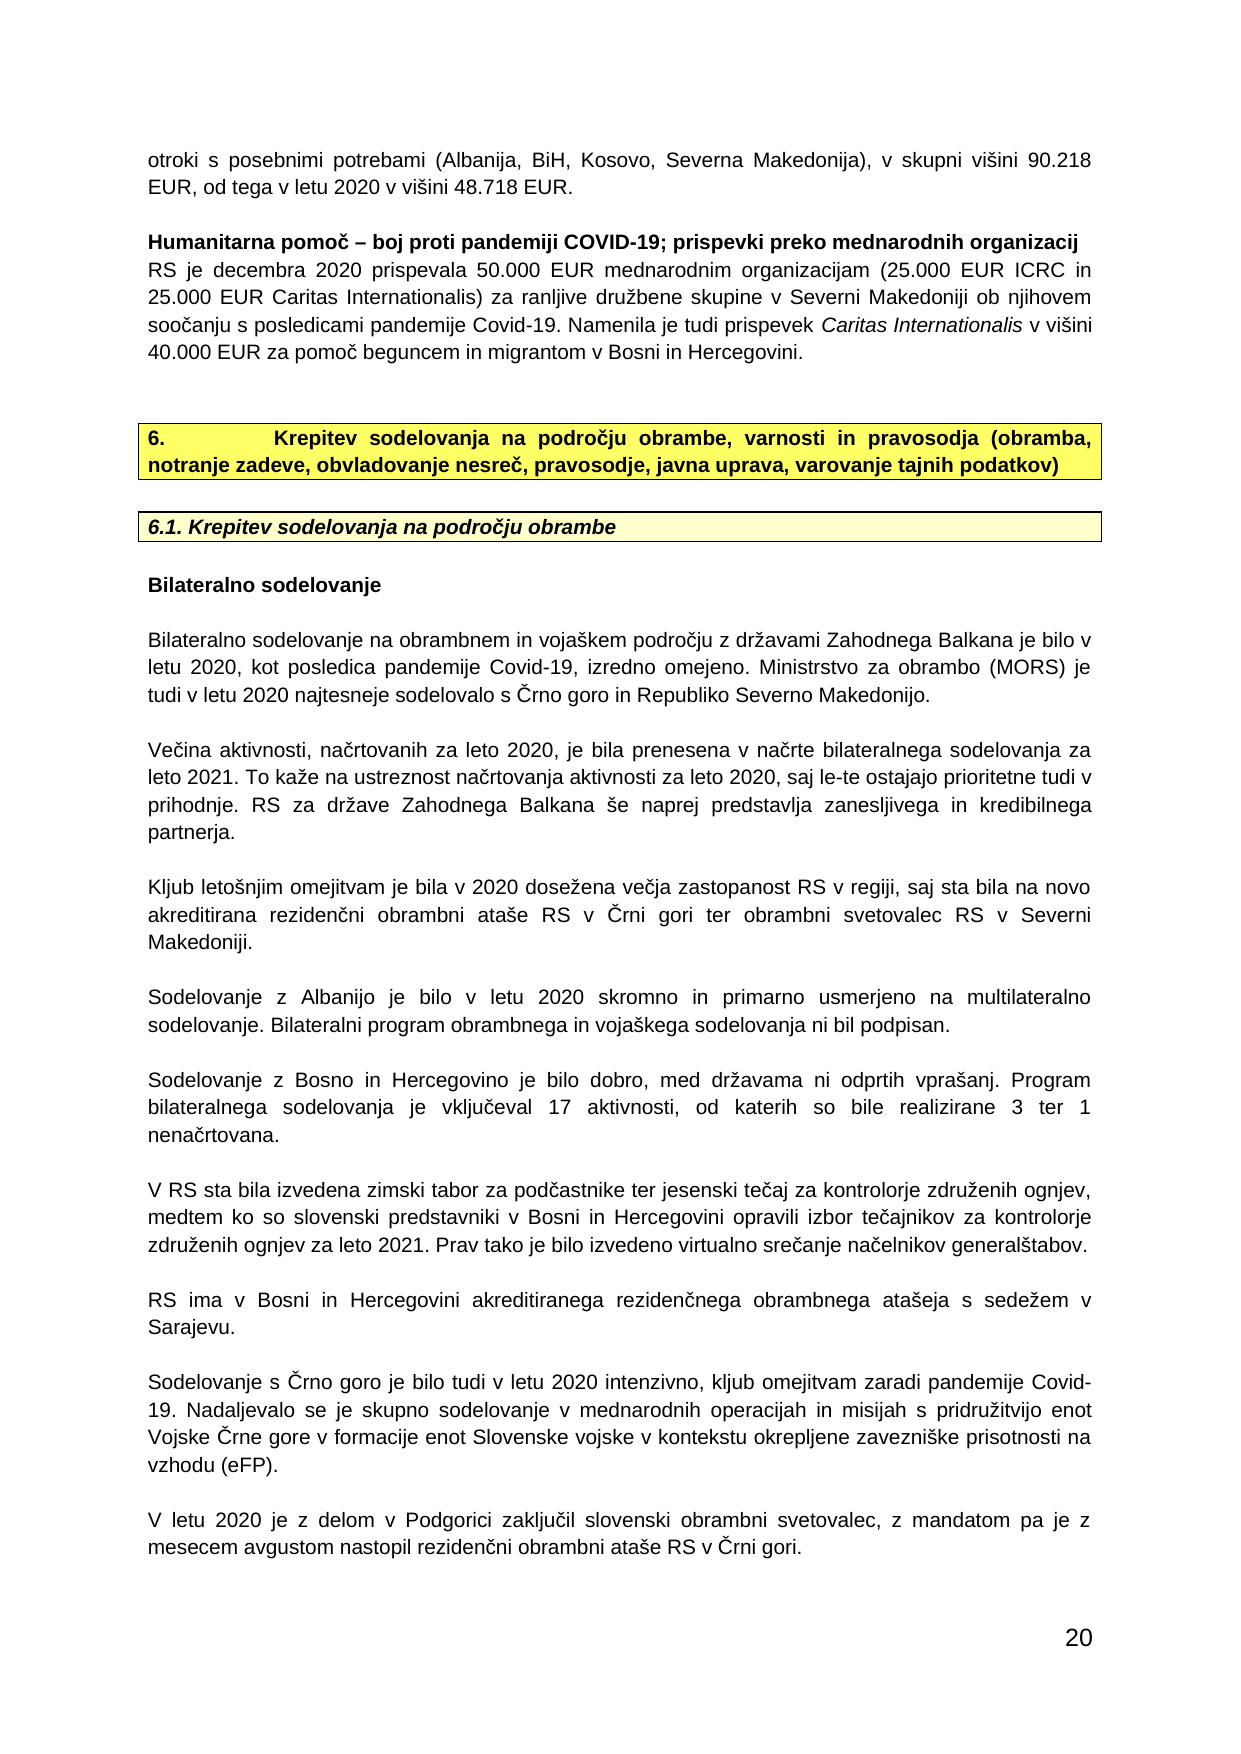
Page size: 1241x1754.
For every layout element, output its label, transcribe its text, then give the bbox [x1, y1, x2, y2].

subtitle 6.1. Krepitev sodelovanja na področju obrambe [139, 513, 1101, 541]
text RS je decembra 2020 prispevala 50.000 EUR mednarodnim organizacijam (25.000 EUR ICRC in 25.000 EUR Caritas Internationalis) za ranljive družbene skupine v Severni Makedoniji ob njihovem soočanju s posledicami pandemije Covid-19. Namenila je tudi prispevek Caritas Internationalis v višini 40.000 EUR za pomoč beguncem in migrantom v Bosni in Hercegovini. [148, 258, 1093, 364]
text V RS sta bila izvedena zimski tabor za podčastnike ter jesenski tečaj za kontrolorje združenih ognjev, medtem ko so slovenski predstavniki v Bosni in Hercegovini opravili izbor tečajnikov za kontrolorje združenih ognjev za leto 2021. Prav tako je bilo izvedeno virtualno srečanje načelnikov generalštabov. [148, 1178, 1093, 1257]
text V letu 2020 je z delom v Podgorici zaključil slovenski obrambni svetovalec, z mandatom pa je z mesecem avgustom nastopil rezidenčni obrambni ataše RS v Črni gori. [148, 1508, 1093, 1559]
text Večina aktivnosti, načrtovanih za leto 2020, je bila prenesena v načrte bilateralnega sodelovanja za leto 2021. To kaže na ustreznost načrtovanja aktivnosti za leto 2020, saj le-te ostajajo prioritetne tudi v prihodnje. RS za države Zahodnega Balkana še naprej predstavlja zanesljivega in kredibilnega partnerja. [148, 738, 1093, 844]
text RS ima v Bosni in Hercegovini akreditiranega rezidenčnega obrambnega atašeja s sedežem v Sarajevu. [148, 1288, 1093, 1339]
text Sodelovanje s Črno goro je bilo tudi v letu 2020 intenzivno, kljub omejitvam zaradi pandemije Covid-19. Nadaljevalo se je skupno sodelovanje v mednarodnih operacijah in misijah s pridružitvijo enot Vojske Črne gore v formacije enot Slovenske vojske v kontekstu okrepljene zavezniške prisotnosti na vzhodu (eFP). [148, 1370, 1093, 1477]
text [148, 148, 1093, 199]
text Bilateralno sodelovanje na obrambnem in vojaškem področju z državami Zahodnega Balkana je bilo v letu 2020, kot posledica pandemije Covid-19, izredno omejeno. Ministrstvo za obrambo (MORS) je tudi v letu 2020 najtesneje sodelovalo s Črno goro in Republiko Severno Makedonijo. [148, 628, 1093, 707]
text Bilateralno sodelovanje [148, 573, 1093, 597]
text Sodelovanje z Bosno in Hercegovino je bilo dobro, med državama ni odprtih vprašanj. Program bilateralnega sodelovanja je vključeval 17 aktivnosti, od katerih so bile realizirane 3 ter 1 nenačrtovana. [148, 1068, 1093, 1147]
text Kljub letošnjim omejitvam je bila v 2020 dosežena večja zastopanost RS v regiji, saj sta bila na novo akreditirana rezidenčni obrambni ataše RS v Črni gori ter obrambni svetovalec RS v Severni Makedoniji. [148, 875, 1093, 954]
text Humanitarna pomoč – boj proti pandemiji COVID-19; prispevki preko mednarodnih organizacij [148, 230, 1093, 254]
subtitle Krepitev sodelovanja na področju obrambe, varnosti in pravosodja (obramba, notranje zadeve, obvladovanje nesreč, pravosodje, javna uprava, varovanje tajnih podatkov) [139, 424, 1101, 479]
text Sodelovanje z Albanijo je bilo v letu 2020 skromno in primarno usmerjeno na multilateralno sodelovanje. Bilateralni program obrambnega in vojaškega sodelovanja ni bil podpisan. [148, 985, 1093, 1037]
